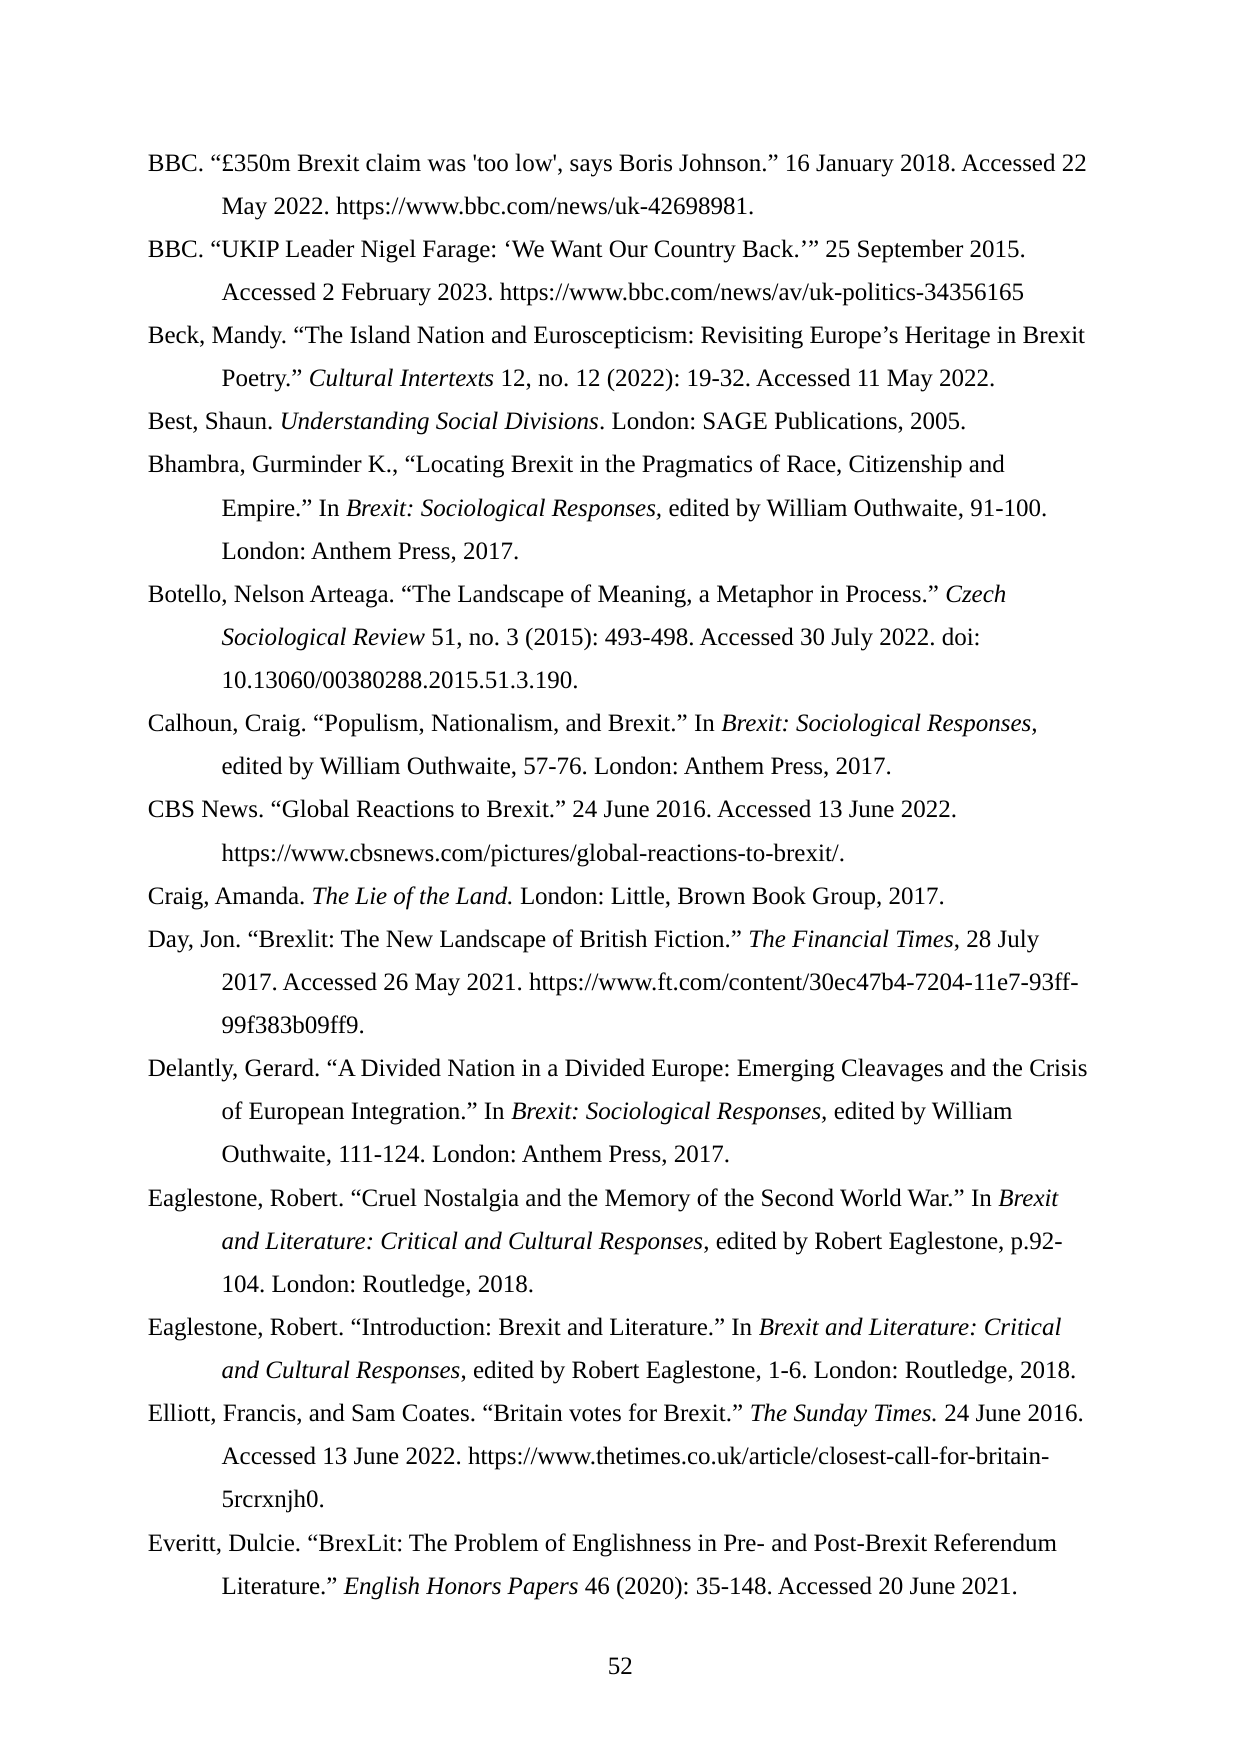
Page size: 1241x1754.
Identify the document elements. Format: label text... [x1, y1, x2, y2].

text Botello, Nelson Arteaga. “The Landscape of Meaning, a Metaphor in Process.” Czech Sociological Review 51, no. 3 (2015): 493-498. Accessed 30 July 2022. doi: 10.13060/00380288.2015.51.3.190. [148, 579, 1093, 694]
text Beck, Mandy. “The Island Nation and Euroscepticism: Revisiting Europe’s Heritage in Brexit Poetry.” Cultural Intertexts 12, no. 12 (2022): 19-32. Accessed 11 May 2022. [148, 320, 1093, 392]
text CBS News. “Global Reactions to Brexit.” 24 June 2016. Accessed 13 June 2022. https://www.cbsnews.com/pictures/global-reactions-to-brexit/. [148, 794, 1093, 866]
text Calhoun, Craig. “Populism, Nationalism, and Brexit.” In Brexit: Sociological Responses, edited by William Outhwaite, 57-76. London: Anthem Press, 2017. [148, 708, 1093, 780]
text Bhambra, Gurminder K., “Locating Brexit in the Pragmatics of Race, Citizenship and Empire.” In Brexit: Sociological Responses, edited by William Outhwaite, 91-100. London: Anthem Press, 2017. [148, 449, 1093, 564]
text Everitt, Dulcie. “BrexLit: The Problem of Englishness in Pre- and Post-Brexit Referendum Literature.” English Honors Papers 46 (2020): 35-148. Accessed 20 June 2021. [148, 1528, 1093, 1599]
text Eaglestone, Robert. “Introduction: Brexit and Literature.” In Brexit and Literature: Critical and Cultural Responses, edited by Robert Eaglestone, 1-6. London: Routledge, 2018. [148, 1312, 1093, 1384]
text Eaglestone, Robert. “Cruel Nostalgia and the Memory of the Second World War.” In Brexit and Literature: Critical and Cultural Responses, edited by Robert Eaglestone, p.92-104. London: Routledge, 2018. [148, 1183, 1093, 1298]
text Elliott, Francis, and Sam Coates. “Britain votes for Brexit.” The Sunday Times. 24 June 2016. Accessed 13 June 2022. https://www.thetimes.co.uk/article/closest-call-for-britain-5rcrxnjh0. [148, 1398, 1093, 1513]
text BBC. “£350m Brexit claim was 'too low', says Boris Johnson.” 16 January 2018. Accessed 22 May 2022. https://www.bbc.com/news/uk-42698981. [148, 148, 1093, 219]
text Craig, Amanda. The Lie of the Land. London: Little, Brown Book Group, 2017. [148, 881, 1093, 909]
text Delantly, Gerard. “A Divided Nation in a Divided Europe: Emerging Cleavages and the Crisis of European Integration.” In Brexit: Sociological Responses, edited by William Outhwaite, 111-124. London: Anthem Press, 2017. [148, 1053, 1093, 1168]
text Day, Jon. “Brexlit: The New Landscape of British Fiction.” The Financial Times, 28 July 2017. Accessed 26 May 2021. https://www.ft.com/content/30ec47b4-7204-11e7-93ff-99f383b09ff9. [148, 924, 1093, 1039]
text BBC. “UKIP Leader Nigel Farage: ‘We Want Our Country Back.’” 25 September 2015. Accessed 2 February 2023. https://www.bbc.com/news/av/uk-politics-34356165 [148, 234, 1093, 306]
text Best, Shaun. Understanding Social Divisions. London: SAGE Publications, 2005. [148, 406, 1093, 435]
